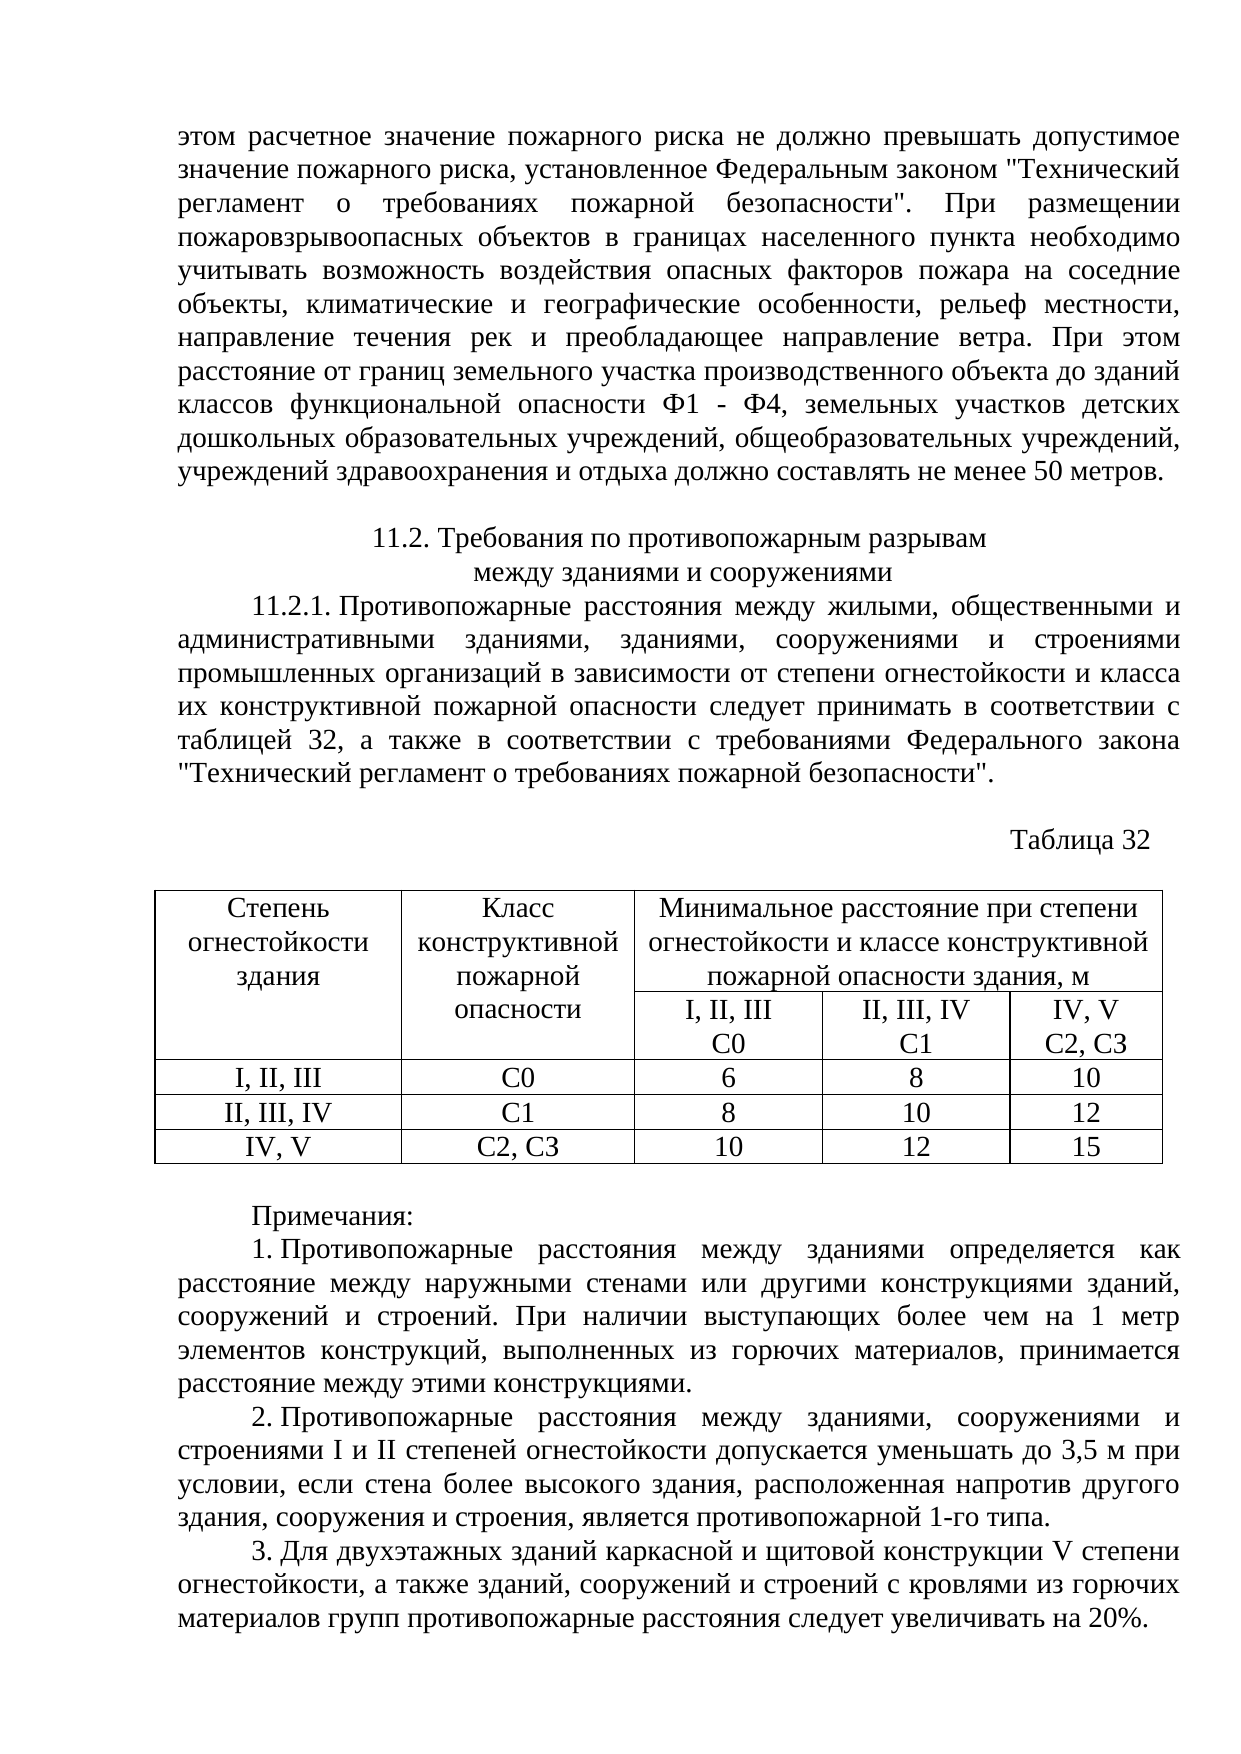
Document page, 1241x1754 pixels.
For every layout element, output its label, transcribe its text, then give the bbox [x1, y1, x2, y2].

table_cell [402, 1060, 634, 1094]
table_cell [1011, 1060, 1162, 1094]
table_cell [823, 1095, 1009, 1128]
text 11.2.1. Противопожарные расстояния между жилыми, общественными и административными зданиями, зданиями, сооружениями и строениями промышленных организаций в зависимости от степени огнестойкости и класса их конструктивной пожарной опасности следует принимать в соответствии с таблицей 32, а также в соответствии с требованиями Федерального закона "Технический регламент о требованиях пожарной безопасности". [177, 588, 1181, 789]
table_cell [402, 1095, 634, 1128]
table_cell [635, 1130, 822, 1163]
text 1. Противопожарные расстояния между зданиями определяется как расстояние между наружными стенами или другими конструкциями зданий, сооружений и строений. При наличии выступающих более чем на 1 метр элементов конструкций, выполненных из горючих материалов, принимается расстояние между этими конструкциями. [177, 1231, 1181, 1399]
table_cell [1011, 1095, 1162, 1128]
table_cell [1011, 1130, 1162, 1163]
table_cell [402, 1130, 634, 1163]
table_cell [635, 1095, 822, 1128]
text 2. Противопожарные расстояния между зданиями, сооружениями и строениями I и II степеней огнестойкости допускается уменьшать до 3,5 м при условии, если стена более высокого здания, расположенная напротив другого здания, сооружения и строения, является противопожарной 1-го типа. [177, 1399, 1181, 1533]
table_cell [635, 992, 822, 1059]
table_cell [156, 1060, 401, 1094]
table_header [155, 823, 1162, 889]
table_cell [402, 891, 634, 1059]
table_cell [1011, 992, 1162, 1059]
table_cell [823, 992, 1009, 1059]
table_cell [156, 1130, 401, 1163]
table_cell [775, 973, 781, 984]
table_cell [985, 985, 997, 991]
text 3. Для двухэтажных зданий каркасной и щитовой конструкции V степени огнестойкости, а также зданий, сооружений и строений с кровлями из горючих материалов групп противопожарные расстояния следует увеличивать на 20%. [177, 1533, 1181, 1634]
subtitle 11.2. Требования по противопожарным разрывам [177, 521, 1181, 554]
text Примечания: [177, 1198, 1181, 1231]
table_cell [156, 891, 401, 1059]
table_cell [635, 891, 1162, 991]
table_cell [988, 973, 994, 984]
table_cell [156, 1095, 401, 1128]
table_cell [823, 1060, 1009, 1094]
subtitle между зданиями и сооружениями [177, 554, 1181, 588]
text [177, 118, 1181, 487]
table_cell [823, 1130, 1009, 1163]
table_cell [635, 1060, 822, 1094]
